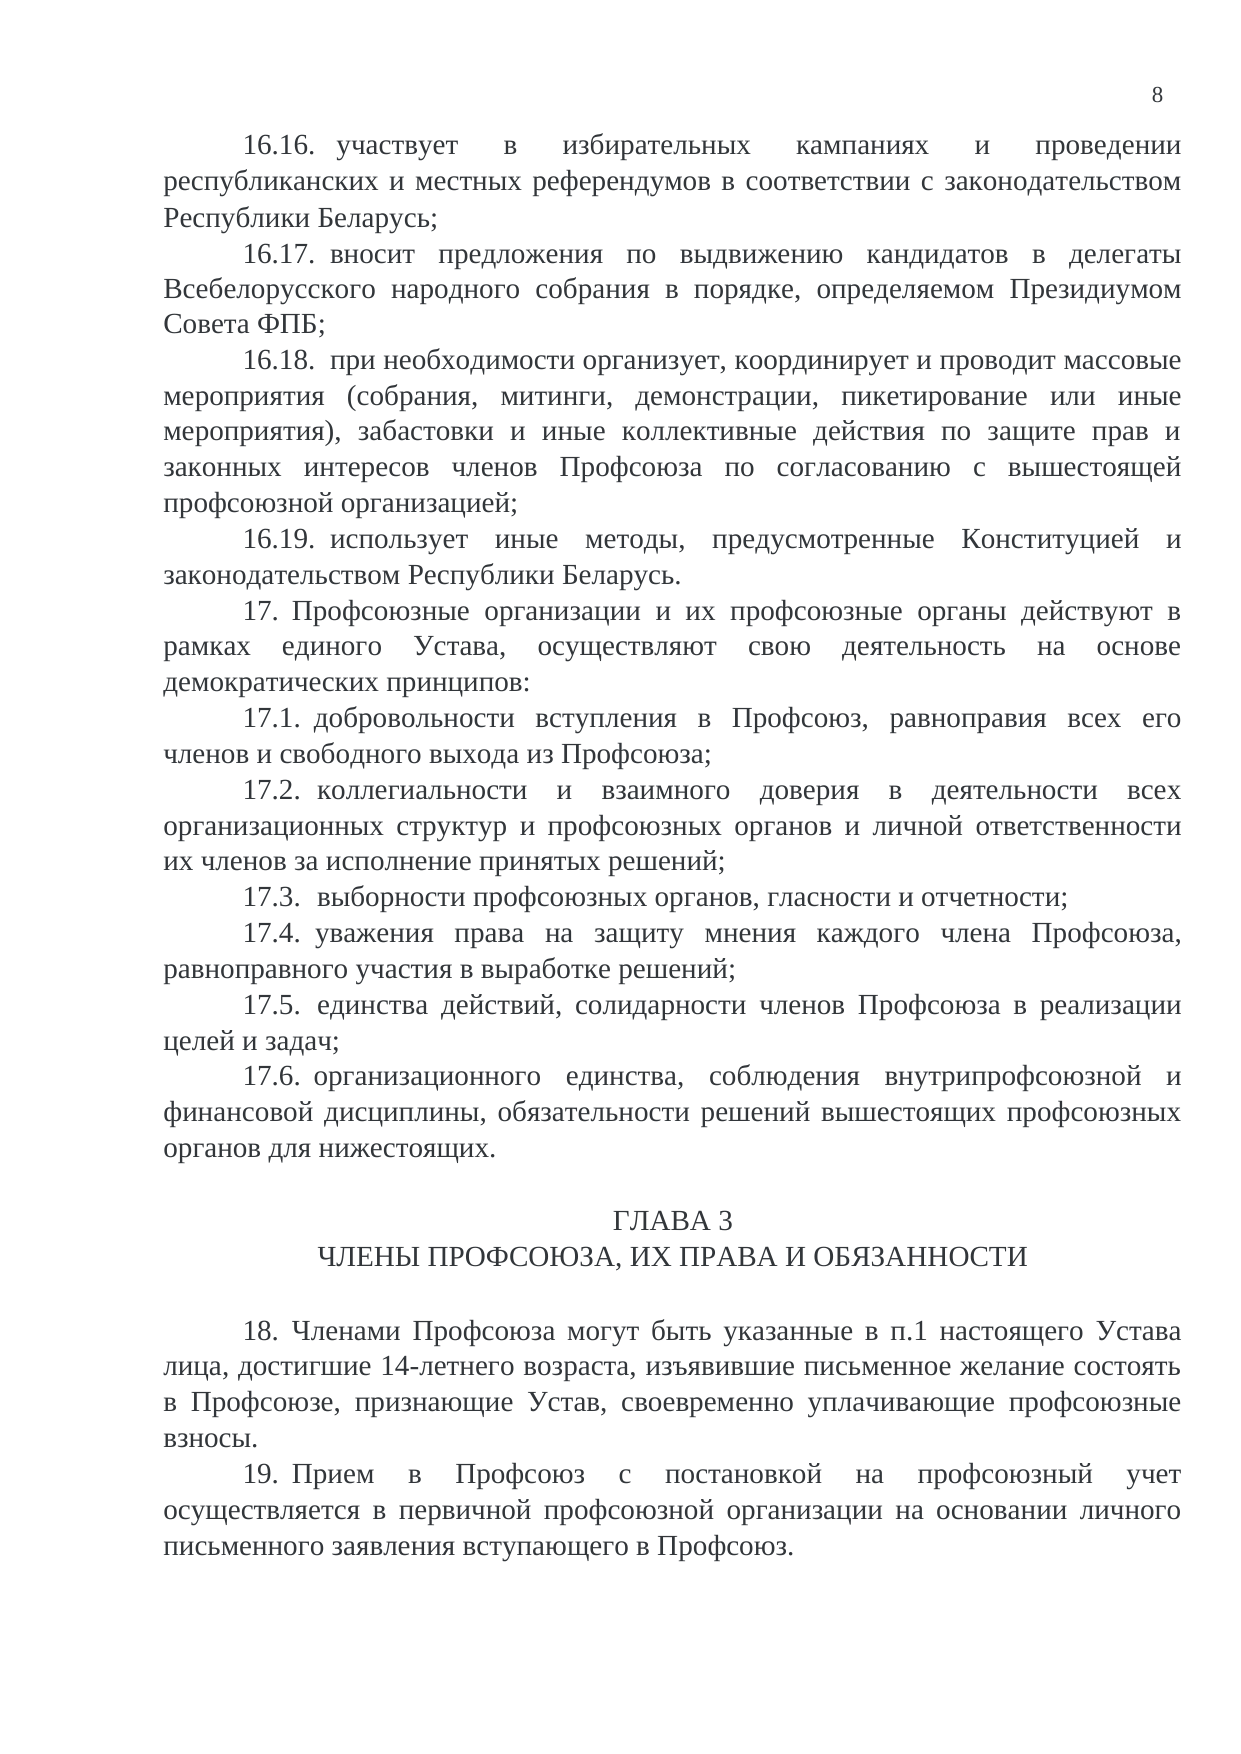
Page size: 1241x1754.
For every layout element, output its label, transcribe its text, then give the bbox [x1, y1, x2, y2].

list вносит предложения по выдвижению кандидатов в делегаты Всебелорусского народного собрания в порядке, определяемом Президиумом Совета ФПБ; [163, 236, 1182, 340]
list Профсоюзные организации и их профсоюзные органы действуют в рамках единого Устава, осуществляют свою деятельность на основе демократических принципов: [163, 593, 1182, 698]
list Членами Профсоюза могут быть указанные в п.1 настоящего Устава лица, достигшие 14-летнего возраста, изъявившие письменное желание состоять в Профсоюзе, признающие Устав, своевременно уплачивающие профсоюзные взносы. [163, 1313, 1182, 1454]
text ГЛАВА 3 [163, 1203, 1182, 1237]
list участвует в избирательных кампаниях и проведении республиканских и местных референдумов в соответствии с законодательством Республики Беларусь; [163, 127, 1182, 233]
list коллегиальности и взаимного доверия в деятельности всех организационных структур и профсоюзных органов и личной ответственности их членов за исполнение принятых решений; [163, 772, 1182, 877]
list выборности профсоюзных органов, гласности и отчетности; [163, 879, 1182, 913]
list уважения права на защиту мнения каждого члена Профсоюза, равноправного участия в выработке решений; [163, 915, 1182, 984]
text ЧЛЕНЫ ПРОФСОЮЗА, ИХ ПРАВА И ОБЯЗАННОСТИ [163, 1239, 1182, 1273]
list организационного единства, соблюдения внутрипрофсоюзной и финансовой дисциплины, обязательности решений вышестоящих профсоюзных органов для нижестоящих. [163, 1058, 1182, 1164]
list единства действий, солидарности членов Профсоюза в реализации целей и задач; [163, 987, 1182, 1056]
list добровольности вступления в Профсоюз, равноправия всех его членов и свободного выхода из Профсоюза; [163, 700, 1182, 769]
list использует иные методы, предусмотренные Конституцией и законодательством Республики Беларусь. [163, 521, 1182, 590]
list при необходимости организует, координирует и проводит массовые мероприятия (собрания, митинги, демонстрации, пикетирование или иные мероприятия), забастовки и иные коллективные действия по защите прав и законных интересов членов Профсоюза по согласованию с вышестоящей профсоюзной организацией; [163, 342, 1182, 519]
list Прием в Профсоюз с постановкой на профсоюзный учет осуществляется в первичной профсоюзной организации на основании личного письменного заявления вступающего в Профсоюз. [163, 1456, 1182, 1561]
